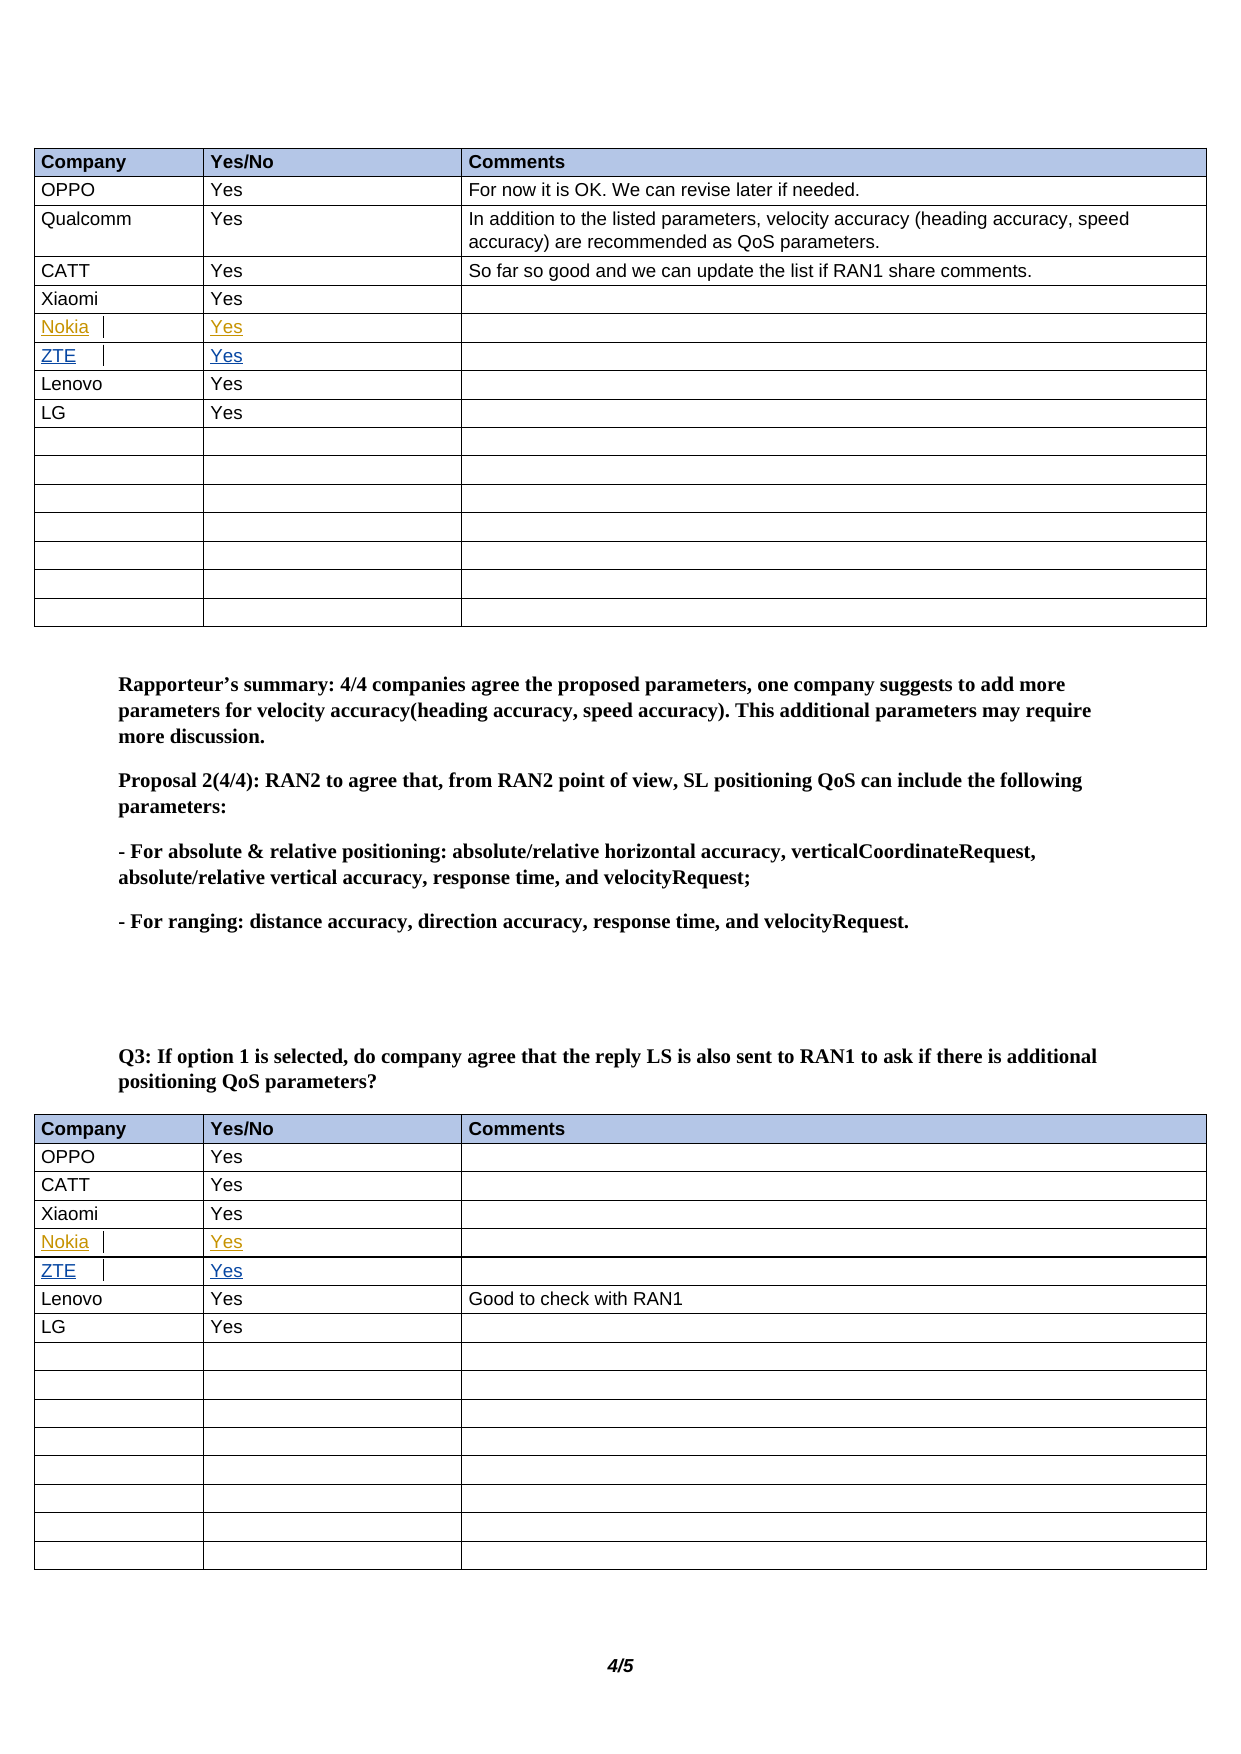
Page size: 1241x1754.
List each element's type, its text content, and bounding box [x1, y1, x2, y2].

table_cell [35, 570, 203, 597]
table_cell [35, 1542, 203, 1569]
table_cell [35, 314, 203, 342]
table_cell [462, 542, 1206, 569]
table_header Company [35, 1115, 203, 1143]
table_cell CATT [35, 257, 203, 285]
table_cell Yes [204, 1144, 461, 1171]
table_cell [35, 1485, 203, 1512]
table_cell Qualcomm [35, 206, 203, 256]
table_cell Yes [204, 286, 461, 313]
table_cell [462, 371, 1206, 398]
table_cell [462, 343, 1206, 370]
table_cell [35, 1513, 203, 1541]
table_cell [35, 1258, 203, 1285]
table_cell [204, 314, 461, 342]
table_cell Yes [204, 177, 461, 204]
table_cell [462, 428, 1206, 455]
table_cell [204, 428, 461, 455]
table_cell [35, 599, 203, 626]
table_cell For now it is OK. We can revise later if needed. [462, 177, 1206, 204]
text Rapporteur’s summary: 4/4 companies agree the proposed parameters, one company suggests to add more parameters for velocity accuracy(heading accuracy, speed accuracy). This additional parameters may require more discussion. [118, 672, 1122, 748]
table_cell Good to check with RAN1 [462, 1286, 1206, 1313]
table_cell Yes [204, 257, 461, 285]
table_cell [204, 456, 461, 484]
table_cell Yes [204, 1201, 461, 1228]
table_cell [462, 1314, 1206, 1342]
table_cell Lenovo [35, 371, 203, 398]
table_cell CATT [35, 1172, 203, 1199]
table_cell [35, 428, 203, 455]
table_cell [462, 1456, 1206, 1484]
table_cell [462, 1428, 1206, 1455]
table_cell [35, 343, 203, 370]
table_cell [462, 485, 1206, 512]
table_cell Yes [204, 1314, 461, 1342]
table_cell [35, 1428, 203, 1455]
table_cell [35, 456, 203, 484]
text - For ranging: distance accuracy, direction accuracy, response time, and velocityRequest. [118, 909, 1122, 933]
table_cell [462, 1229, 1206, 1256]
text - For absolute & relative positioning: absolute/relative horizontal accuracy, verticalCoordinateRequest, absolute/relative vertical accuracy, response time, and velocityRequest; [118, 839, 1122, 889]
table_cell Yes [204, 400, 461, 427]
table_cell [204, 599, 461, 626]
table_header Company [35, 149, 203, 176]
table_cell [462, 1343, 1206, 1370]
table_cell OPPO [35, 177, 203, 204]
table_cell [462, 570, 1206, 597]
table_cell [462, 1542, 1206, 1569]
table_cell [462, 1513, 1206, 1541]
table_cell [204, 343, 461, 370]
table_cell Yes [204, 206, 461, 256]
table_cell [204, 1456, 461, 1484]
table_cell [462, 1258, 1206, 1285]
table_cell [35, 485, 203, 512]
table_cell [462, 1371, 1206, 1398]
table_cell Yes [204, 1286, 461, 1313]
table_cell [462, 286, 1206, 313]
table_cell LG [35, 1314, 203, 1342]
table_cell Lenovo [35, 1286, 203, 1313]
table_cell [204, 1371, 461, 1398]
table_cell [204, 1229, 461, 1256]
table_cell [204, 1343, 461, 1370]
table_cell [462, 513, 1206, 541]
table_cell [35, 1456, 203, 1484]
table_cell [462, 1201, 1206, 1228]
table_cell Yes [204, 371, 461, 398]
table_cell [204, 1513, 461, 1541]
table_cell [204, 1400, 461, 1427]
table_cell [462, 599, 1206, 626]
table_header Comments [462, 149, 1206, 176]
table_cell [462, 1400, 1206, 1427]
table_cell [462, 314, 1206, 342]
table_header Comments [462, 1115, 1206, 1143]
table_cell So far so good and we can update the list if RAN1 share comments. [462, 257, 1206, 285]
table_cell [35, 1371, 203, 1398]
text Proposal 2(4/4): RAN2 to agree that, from RAN2 point of view, SL positioning QoS can include the following parameters: [118, 768, 1122, 818]
table_cell In addition to the listed parameters, velocity accuracy (heading accuracy, speed accuracy) are recommended as QoS parameters. [462, 206, 1206, 256]
table_cell [204, 1542, 461, 1569]
table_cell [204, 1485, 461, 1512]
table_cell [462, 1172, 1206, 1199]
table_cell LG [35, 400, 203, 427]
table_cell [35, 513, 203, 541]
table_header Yes/No [204, 149, 461, 176]
table_header Yes/No [204, 1115, 461, 1143]
table_cell [35, 1229, 203, 1256]
table_cell [204, 1258, 461, 1285]
table_cell [462, 1485, 1206, 1512]
text Q3: If option 1 is selected, do company agree that the reply LS is also sent to RAN1 to ask if there is additional positioning QoS parameters? [118, 1043, 1122, 1093]
table_cell [35, 542, 203, 569]
table_cell [35, 1343, 203, 1370]
table_cell Yes [204, 1172, 461, 1199]
table_cell Xiaomi [35, 286, 203, 313]
table_cell [204, 485, 461, 512]
table_cell [462, 1144, 1206, 1171]
table_cell [462, 400, 1206, 427]
table_cell [204, 513, 461, 541]
table_cell [204, 1428, 461, 1455]
table_cell [35, 1400, 203, 1427]
table_cell [204, 542, 461, 569]
table_cell OPPO [35, 1144, 203, 1171]
table_cell Xiaomi [35, 1201, 203, 1228]
table_cell [204, 570, 461, 597]
table_cell [462, 456, 1206, 484]
